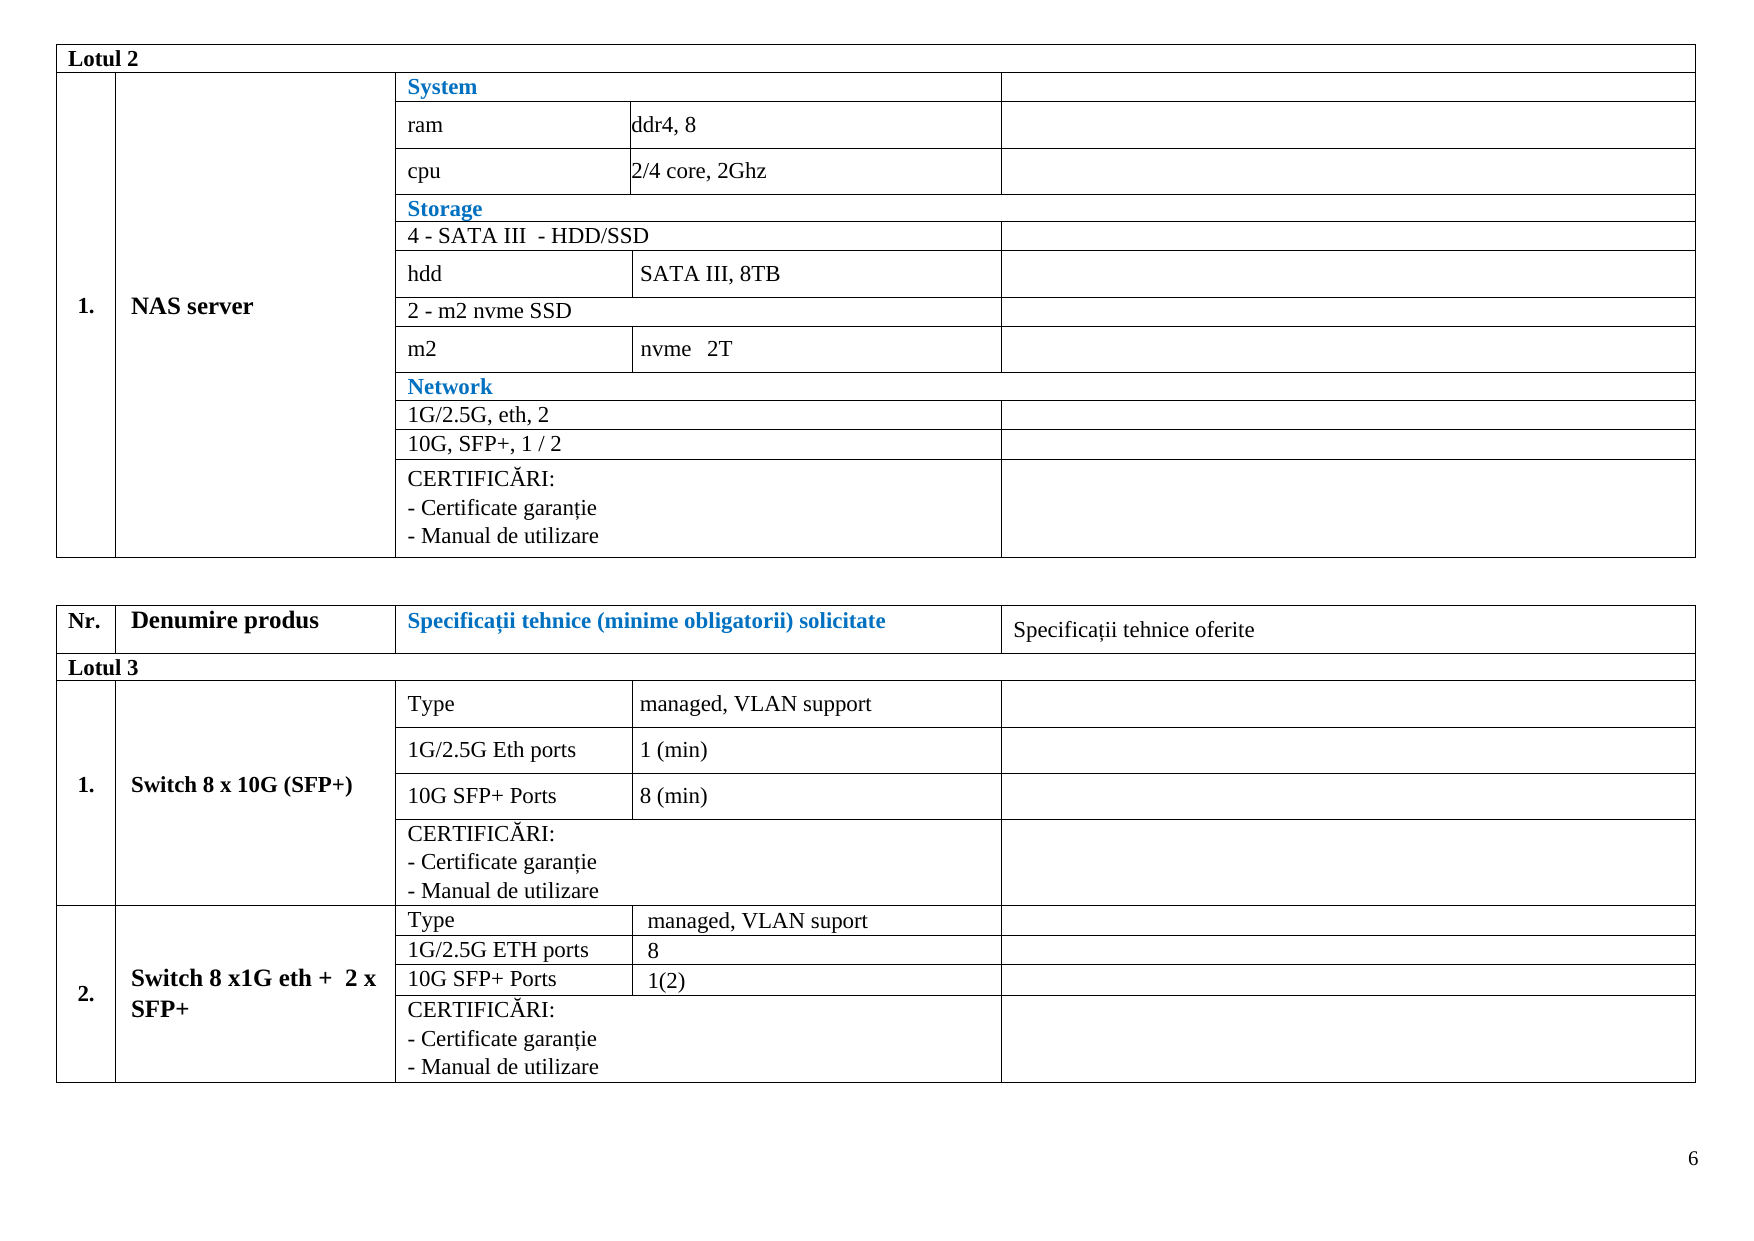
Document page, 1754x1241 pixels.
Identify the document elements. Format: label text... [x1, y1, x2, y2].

table_cell m2 [396, 327, 632, 372]
table_cell 1G/2.5G, eth, 2 [396, 401, 1001, 429]
table_cell 10G SFP+ Ports [396, 965, 632, 995]
table_cell [1002, 460, 1695, 557]
table_cell cpu [396, 149, 630, 193]
table_header Specificații tehnice oferite [1002, 606, 1695, 653]
table_cell [1002, 401, 1695, 429]
table_cell [1002, 73, 1695, 101]
table_cell 8 (min) [633, 774, 1001, 819]
table_cell [1002, 906, 1695, 935]
table_cell System [396, 73, 1001, 101]
table_cell CERTIFICĂRI: - Certificate garanție - Manual de utilizare [396, 996, 1001, 1082]
table_cell 1G/2.5G ETH ports [396, 936, 632, 964]
table_cell Type [396, 906, 632, 935]
table_cell 2/4 core, 2Ghz [631, 149, 1001, 193]
table_cell [1002, 774, 1695, 819]
table_cell Type [396, 681, 632, 727]
table_cell ddr4, 8 [631, 102, 1001, 147]
table_cell 8 [633, 936, 1001, 964]
table_cell Lotul 2 [57, 45, 1695, 72]
table_cell 1. [57, 681, 115, 905]
table_cell [1002, 728, 1695, 773]
table_cell [1002, 681, 1695, 727]
table_cell [1002, 996, 1695, 1082]
table_cell [1002, 936, 1695, 964]
table_cell CERTIFICĂRI: - Certificate garanție - Manual de utilizare [396, 820, 1001, 905]
table_cell 1 (min) [633, 728, 1001, 773]
table_cell 10G SFP+ Ports [396, 774, 632, 819]
table_cell Lotul 3 [57, 654, 1695, 680]
table_cell [1002, 251, 1695, 297]
table_cell [1002, 102, 1695, 147]
table_cell 2 - m2 nvme SSD [396, 298, 1001, 326]
table_cell [1002, 149, 1695, 193]
table_cell [1002, 965, 1695, 995]
table_cell 4 - SATA III - HDD/SSD [396, 222, 1001, 250]
table_cell ram [396, 102, 630, 147]
table_cell Network [396, 373, 1695, 399]
table_cell 2. [57, 906, 115, 1082]
table_cell 1(2) [633, 965, 1001, 995]
table_header Denumire produs [116, 606, 395, 653]
table_cell NAS server [116, 73, 395, 557]
table_cell [1002, 327, 1695, 372]
table_cell nvme 2T [633, 327, 1001, 372]
table_cell CERTIFICĂRI: - Certificate garanție - Manual de utilizare [396, 460, 1001, 557]
table_header Specificații tehnice (minime obligatorii) solicitate [396, 606, 1001, 653]
table_header Nr. [57, 606, 115, 653]
table_cell SATA III, 8TB [633, 251, 1001, 297]
table_cell Switch 8 x 10G (SFP+) [116, 681, 395, 905]
table_cell 10G, SFP+, 1 / 2 [396, 430, 1001, 458]
table_cell 1. [57, 73, 115, 557]
table_cell managed, VLAN support [633, 681, 1001, 727]
table_cell managed, VLAN suport [633, 906, 1001, 935]
table_cell [1002, 222, 1695, 250]
table_cell hdd [396, 251, 632, 297]
table_cell [1002, 430, 1695, 458]
table_cell Switch 8 x1G eth + 2 x SFP+ [116, 906, 395, 1082]
table_cell 1G/2.5G Eth ports [396, 728, 632, 773]
table_cell Storage [396, 195, 1695, 221]
table_cell [1002, 298, 1695, 326]
table_cell [1002, 820, 1695, 905]
